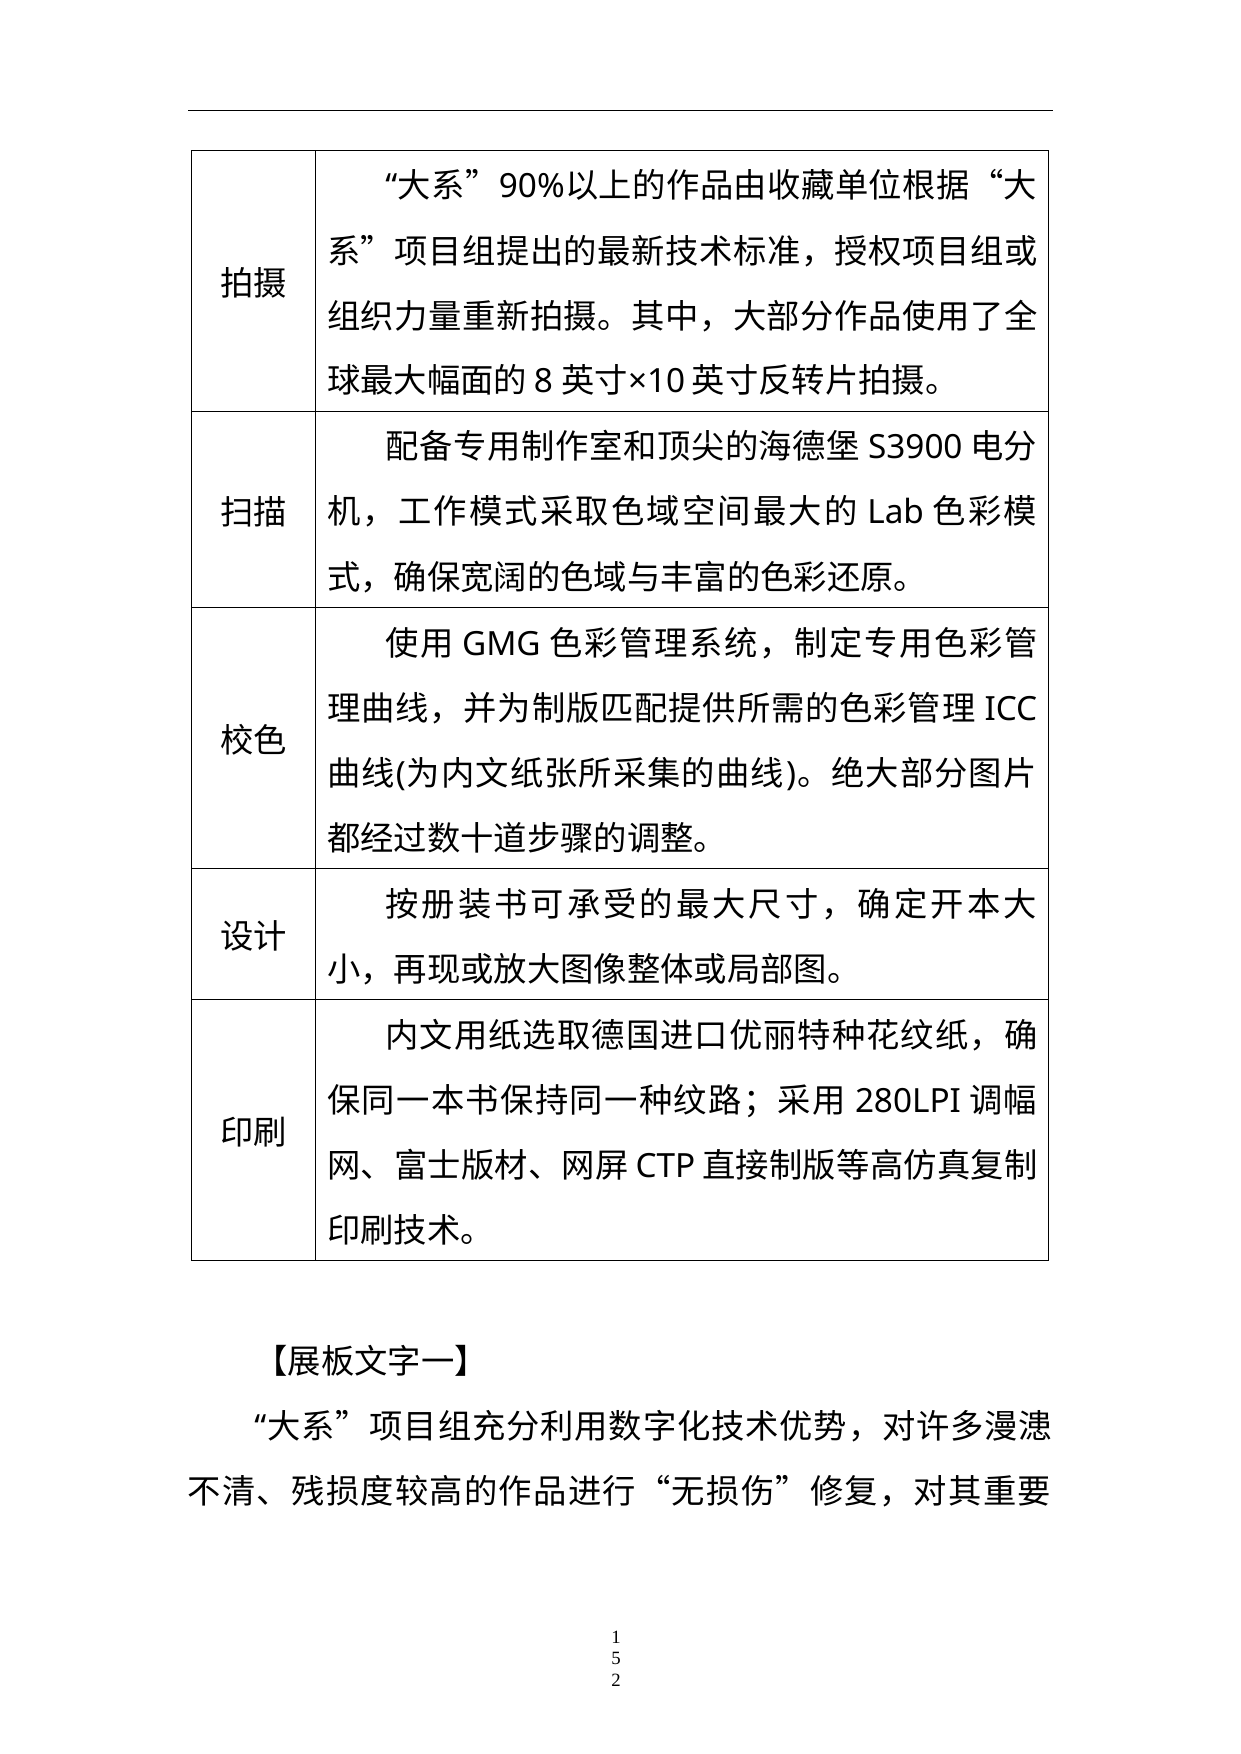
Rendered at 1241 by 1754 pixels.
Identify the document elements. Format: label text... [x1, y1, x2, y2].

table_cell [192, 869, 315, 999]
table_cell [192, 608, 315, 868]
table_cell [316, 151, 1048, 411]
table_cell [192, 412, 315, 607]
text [187, 1391, 1053, 1521]
text 【展板文字一】 [187, 1326, 1053, 1391]
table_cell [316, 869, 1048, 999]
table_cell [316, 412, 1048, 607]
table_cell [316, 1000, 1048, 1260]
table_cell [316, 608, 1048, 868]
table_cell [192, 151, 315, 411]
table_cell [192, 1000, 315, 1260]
